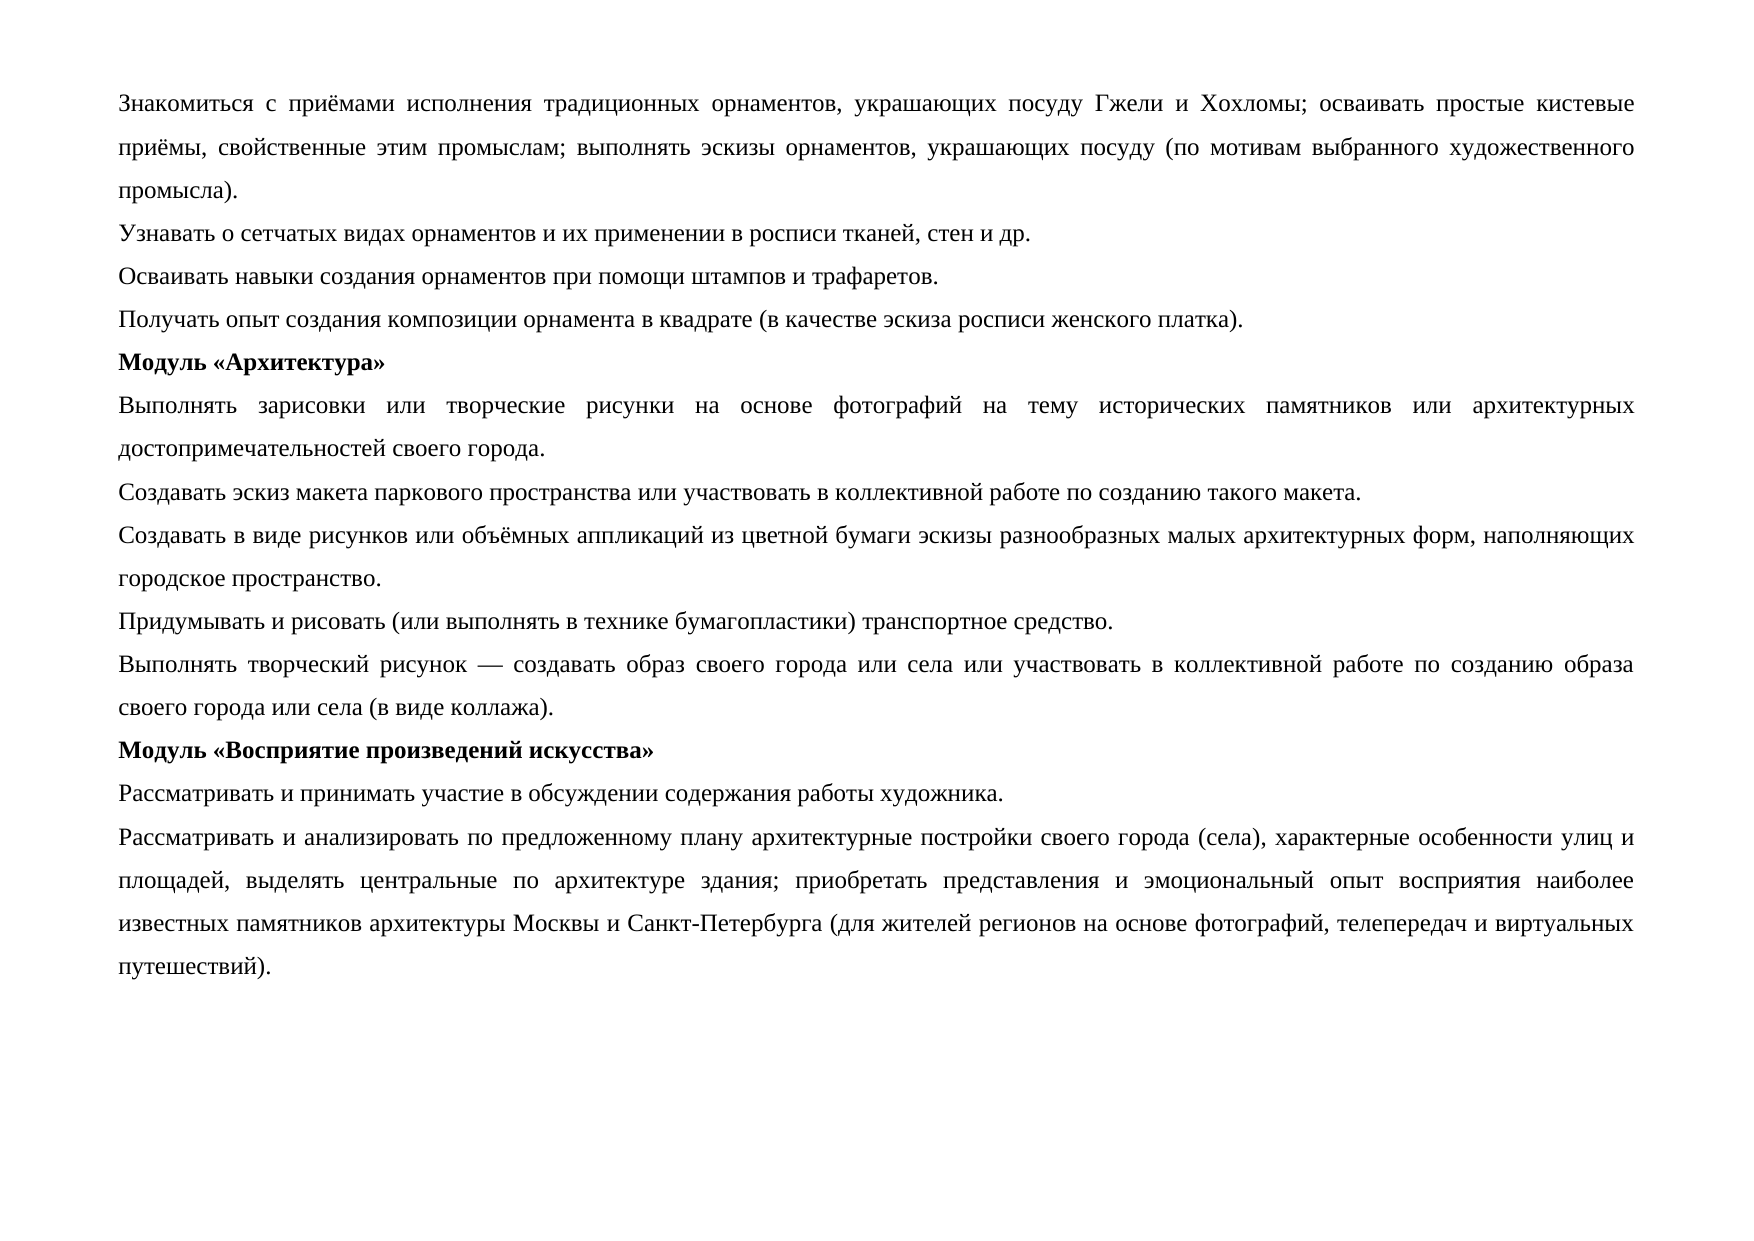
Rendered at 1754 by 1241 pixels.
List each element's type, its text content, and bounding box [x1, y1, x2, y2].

text Рассматривать и анализировать по предложенному плану архитектурные постройки своего города (села), характерные особенности улиц и площадей, выделять центральные по архитектуре здания; приобретать представления и эмоциональный опыт восприятия наиболее известных памятников архитектуры Москвы и Санкт-Петербурга (для жителей регионов на основе фотографий, телепередач и виртуальных путешествий). [118, 822, 1636, 980]
text Создавать в виде рисунков или объёмных аппликаций из цветной бумаги эскизы разнообразных малых архитектурных форм, наполняющих городское пространство. [118, 520, 1636, 592]
text Выполнять зарисовки или творческие рисунки на основе фотографий на тему исторических памятников или архитектурных достопримечательностей своего города. [118, 390, 1636, 462]
text Рассматривать и принимать участие в обсуждении содержания работы художника. [118, 778, 1636, 807]
text Получать опыт создания композиции орнамента в квадрате (в качестве эскиза росписи женского платка). [118, 304, 1636, 333]
text Узнавать о сетчатых видах орнаментов и их применении в росписи тканей, стен и др. [118, 218, 1636, 247]
text Знакомиться с приёмами исполнения традиционных орнаментов, украшающих посуду Гжели и Хохломы; осваивать простые кистевые приёмы, свойственные этим промыслам; выполнять эскизы орнаментов, украшающих посуду (по мотивам выбранного художественного промысла). [118, 88, 1636, 203]
text Модуль «Восприятие произведений искусства» [118, 735, 1636, 764]
text Выполнять творческий рисунок — создавать образ своего города или села или участвовать в коллективной работе по созданию образа своего города или села (в виде коллажа). [118, 649, 1636, 721]
text Осваивать навыки создания орнаментов при помощи штампов и трафаретов. [118, 261, 1636, 290]
text Модуль «Архитектура» [118, 347, 1636, 376]
text Создавать эскиз макета паркового пространства или участвовать в коллективной работе по созданию такого макета. [118, 477, 1636, 505]
text Придумывать и рисовать (или выполнять в технике бумагопластики) транспортное средство. [118, 606, 1636, 635]
